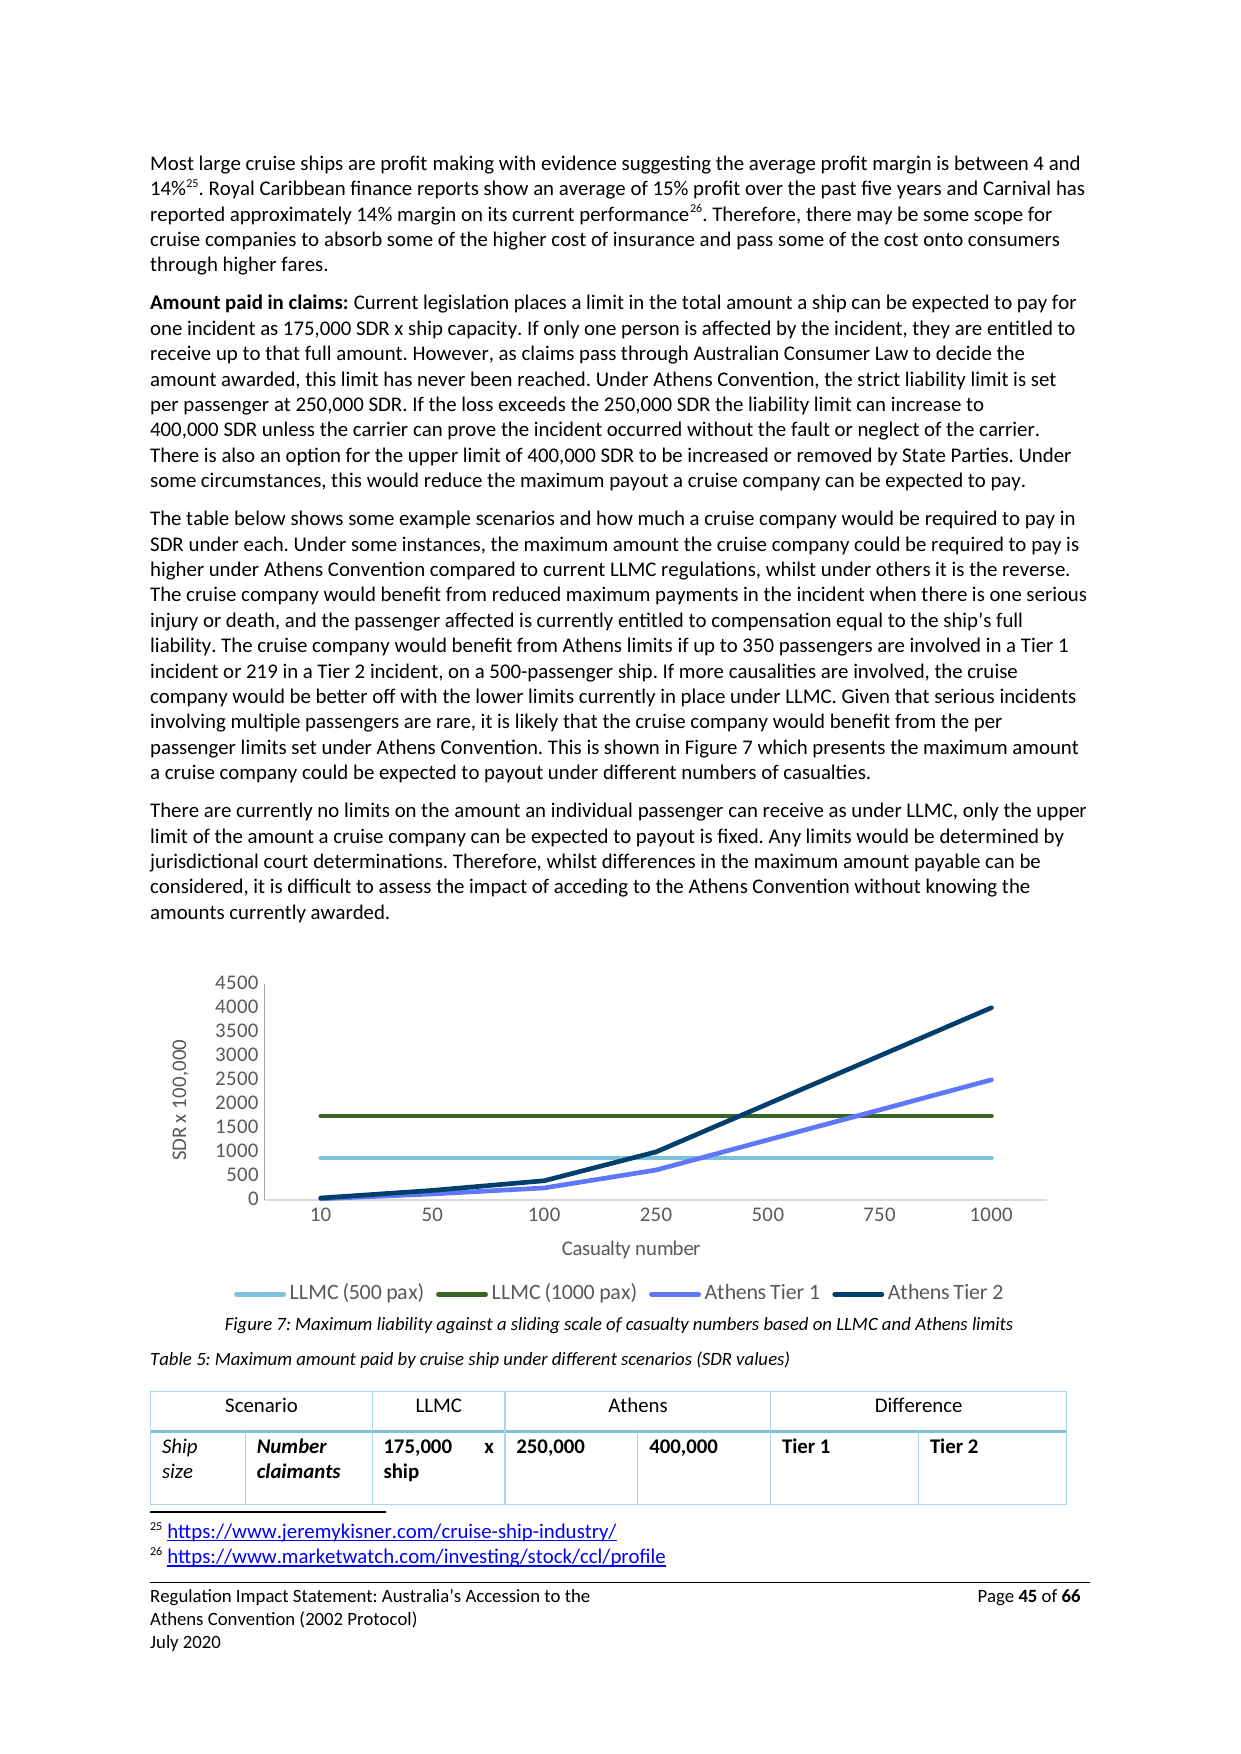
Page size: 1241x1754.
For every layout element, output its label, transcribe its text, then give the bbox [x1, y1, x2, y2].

table_header Difference [771, 1392, 1066, 1430]
table_cell Number claimants [246, 1433, 372, 1504]
text There are currently no limits on the amount an individual passenger can receive as under LLMC, only the upper limit of the amount a cruise company can be expected to payout is fixed. Any limits would be determined by jurisdictional court determinations. Therefore, whilst differences in the maximum amount payable can be considered, it is difficult to assess the impact of acceding to the Athens Convention without knowing the amounts currently awarded. [150, 797, 1090, 924]
table_header Scenario [151, 1392, 372, 1430]
table_cell Tier 1 [771, 1433, 918, 1504]
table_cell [373, 1433, 504, 1504]
table_cell Tier 2 [919, 1433, 1066, 1504]
table_header Athens [506, 1392, 770, 1430]
text Most large cruise ships are profit making with evidence suggesting the average profit margin is between 4 and 14%. Royal Caribbean finance reports show an average of 15% profit over the past five years and Carnival has reported approximately 14% margin on its current performance. Therefore, there may be some scope for cruise companies to absorb some of the higher cost of insurance and pass some of the cost onto consumers through higher fares. [150, 150, 1090, 277]
text Amount paid in claims: Current legislation places a limit in the total amount a ship can be expected to pay for one incident as 175,000 SDR x ship capacity. If only one person is affected by the incident, they are entitled to receive up to that full amount. However, as claims pass through Australian Consumer Law to decide the amount awarded, this limit has never been reached. Under Athens Convention, the strict liability limit is set per passenger at 250,000 SDR. If the loss exceeds the 250,000 SDR the liability limit can increase to 400,000 SDR unless the carrier can prove the incident occurred without the fault or neglect of the carrier. There is also an option for the upper limit of 400,000 SDR to be increased or removed by State Parties. Under some circumstances, this would reduce the maximum payout a cruise company can be expected to pay. [150, 289, 1090, 493]
text Table 5: Maximum amount paid by cruise ship under different scenarios (SDR values) [150, 1347, 1090, 1370]
table_cell Ship size [151, 1433, 245, 1504]
table_cell 250,000 Tier 1 [506, 1433, 637, 1504]
text Figure 7: Maximum liability against a sliding scale of casualty numbers based on LLMC and Athens limits [150, 937, 1090, 1335]
text The table below shows some example scenarios and how much a cruise company would be required to pay in SDR under each. Under some instances, the maximum amount the cruise company could be required to pay is higher under Athens Convention compared to current LLMC regulations, whilst under others it is the reverse. The cruise company would benefit from reduced maximum payments in the incident when there is one serious injury or death, and the passenger affected is currently entitled to compensation equal to the ship’s full liability. The cruise company would benefit from Athens limits if up to 350 passengers are involved in a Tier 1 incident or 219 in a Tier 2 incident, on a 500-passenger ship. If more causalities are involved, the cruise company would be better off with the lower limits currently in place under LLMC. Given that serious incidents involving multiple passengers are rare, it is likely that the cruise company would benefit from the per passenger limits set under Athens Convention. This is shown in Figure 7 which presents the maximum amount a cruise company could be expected to payout under different numbers of casualties. [150, 505, 1090, 785]
table_header LLMC [373, 1392, 504, 1430]
table_cell 400,000 Tier 2 [638, 1433, 770, 1504]
